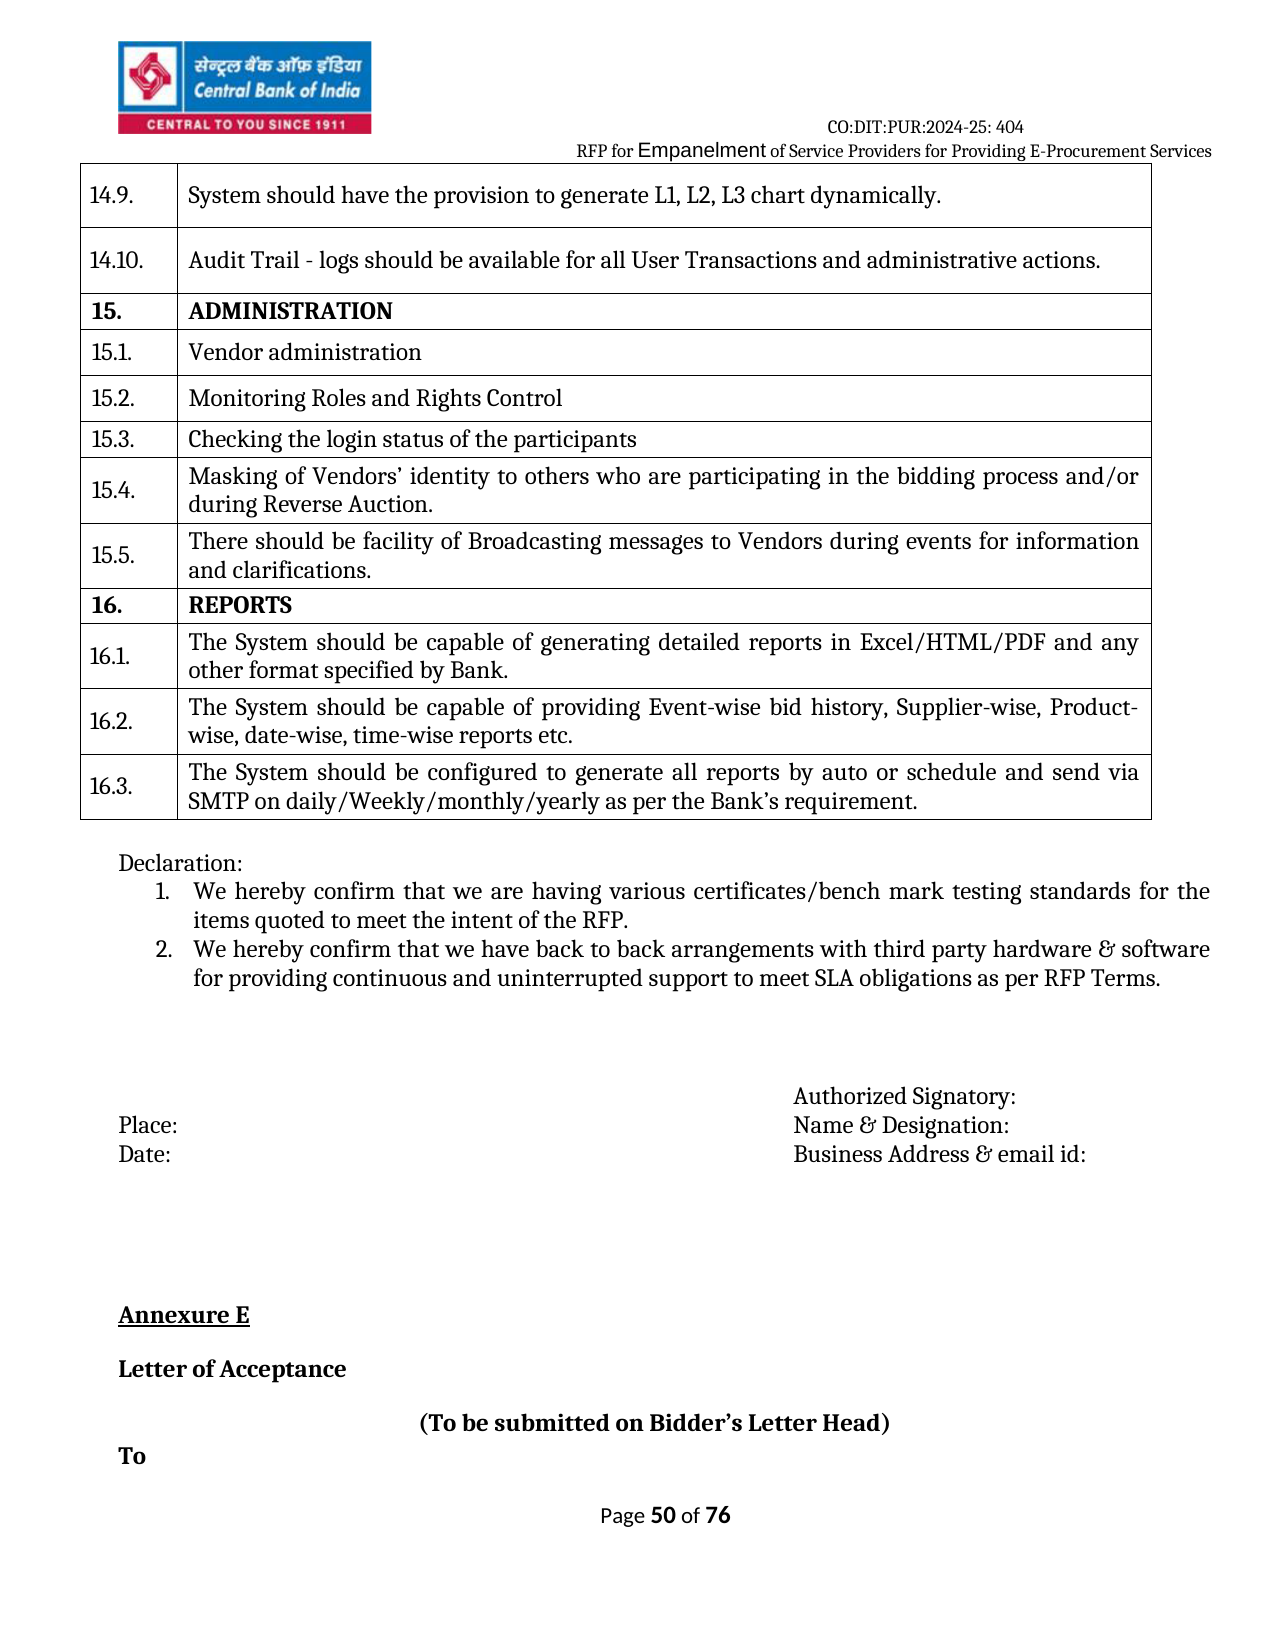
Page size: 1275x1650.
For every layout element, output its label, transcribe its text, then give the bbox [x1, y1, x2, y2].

table_cell Audit Trail - logs should be available for all User Transactions and administrative actions. [178, 228, 1151, 293]
table_cell The System should be configured to generate all reports by auto or schedule and send via SMTP on daily/Weekly/monthly/yearly as per the Bank’s requirement. [178, 755, 1151, 819]
table_cell Monitoring Roles and Rights Control [178, 376, 1151, 421]
table_cell [81, 689, 177, 753]
table_cell [81, 164, 177, 227]
table_cell [81, 458, 177, 522]
list We hereby confirm that we are having various certificates/bench mark testing standards for the items quoted to meet the intent of the RFP. [156, 877, 1212, 935]
table_cell Masking of Vendors’ identity to others who are participating in the bidding process and/or during Reverse Auction. [178, 458, 1151, 522]
table_cell [81, 330, 177, 375]
table_cell [81, 294, 177, 329]
text Declaration: [118, 848, 1212, 877]
table_cell The System should be capable of generating detailed reports in Excel/HTML/PDF and any other format specified by Bank. [178, 624, 1151, 688]
list We hereby confirm that we have back to back arrangements with third party hardware & software for providing continuous and uninterrupted support to meet SLA obligations as per RFP Terms. [156, 935, 1212, 992]
table_cell [81, 376, 177, 421]
table_cell System should have the provision to generate L1, L2, L3 chart dynamically. [178, 164, 1151, 227]
table_cell [81, 589, 177, 623]
table_cell [81, 228, 177, 293]
table_cell Checking the login status of the participants [178, 422, 1151, 457]
table_cell [81, 624, 177, 688]
subtitle Annexure E [118, 1301, 1212, 1330]
subtitle (To be submitted on Bidder’s Letter Head) [118, 1409, 1212, 1437]
text Place: Name & Designation: [118, 1111, 1212, 1139]
table_cell The System should be capable of providing Event-wise bid history, Supplier-wise, Product-wise, date-wise, time-wise reports etc. [178, 689, 1151, 753]
text Authorized Signatory: [718, 1082, 1212, 1111]
table_cell [81, 755, 177, 819]
table_cell There should be facility of Broadcasting messages to Vendors during events for information and clarifications. [178, 524, 1151, 588]
table_cell [81, 422, 177, 457]
subtitle Letter of Acceptance [118, 1355, 1212, 1384]
table_cell Vendor administration [178, 330, 1151, 375]
table_cell REPORTS [178, 589, 1151, 623]
table_cell ADMINISTRATION [178, 294, 1151, 329]
text To [118, 1442, 1212, 1471]
table_cell [81, 524, 177, 588]
text Date: Business Address & email id: [118, 1139, 1212, 1168]
